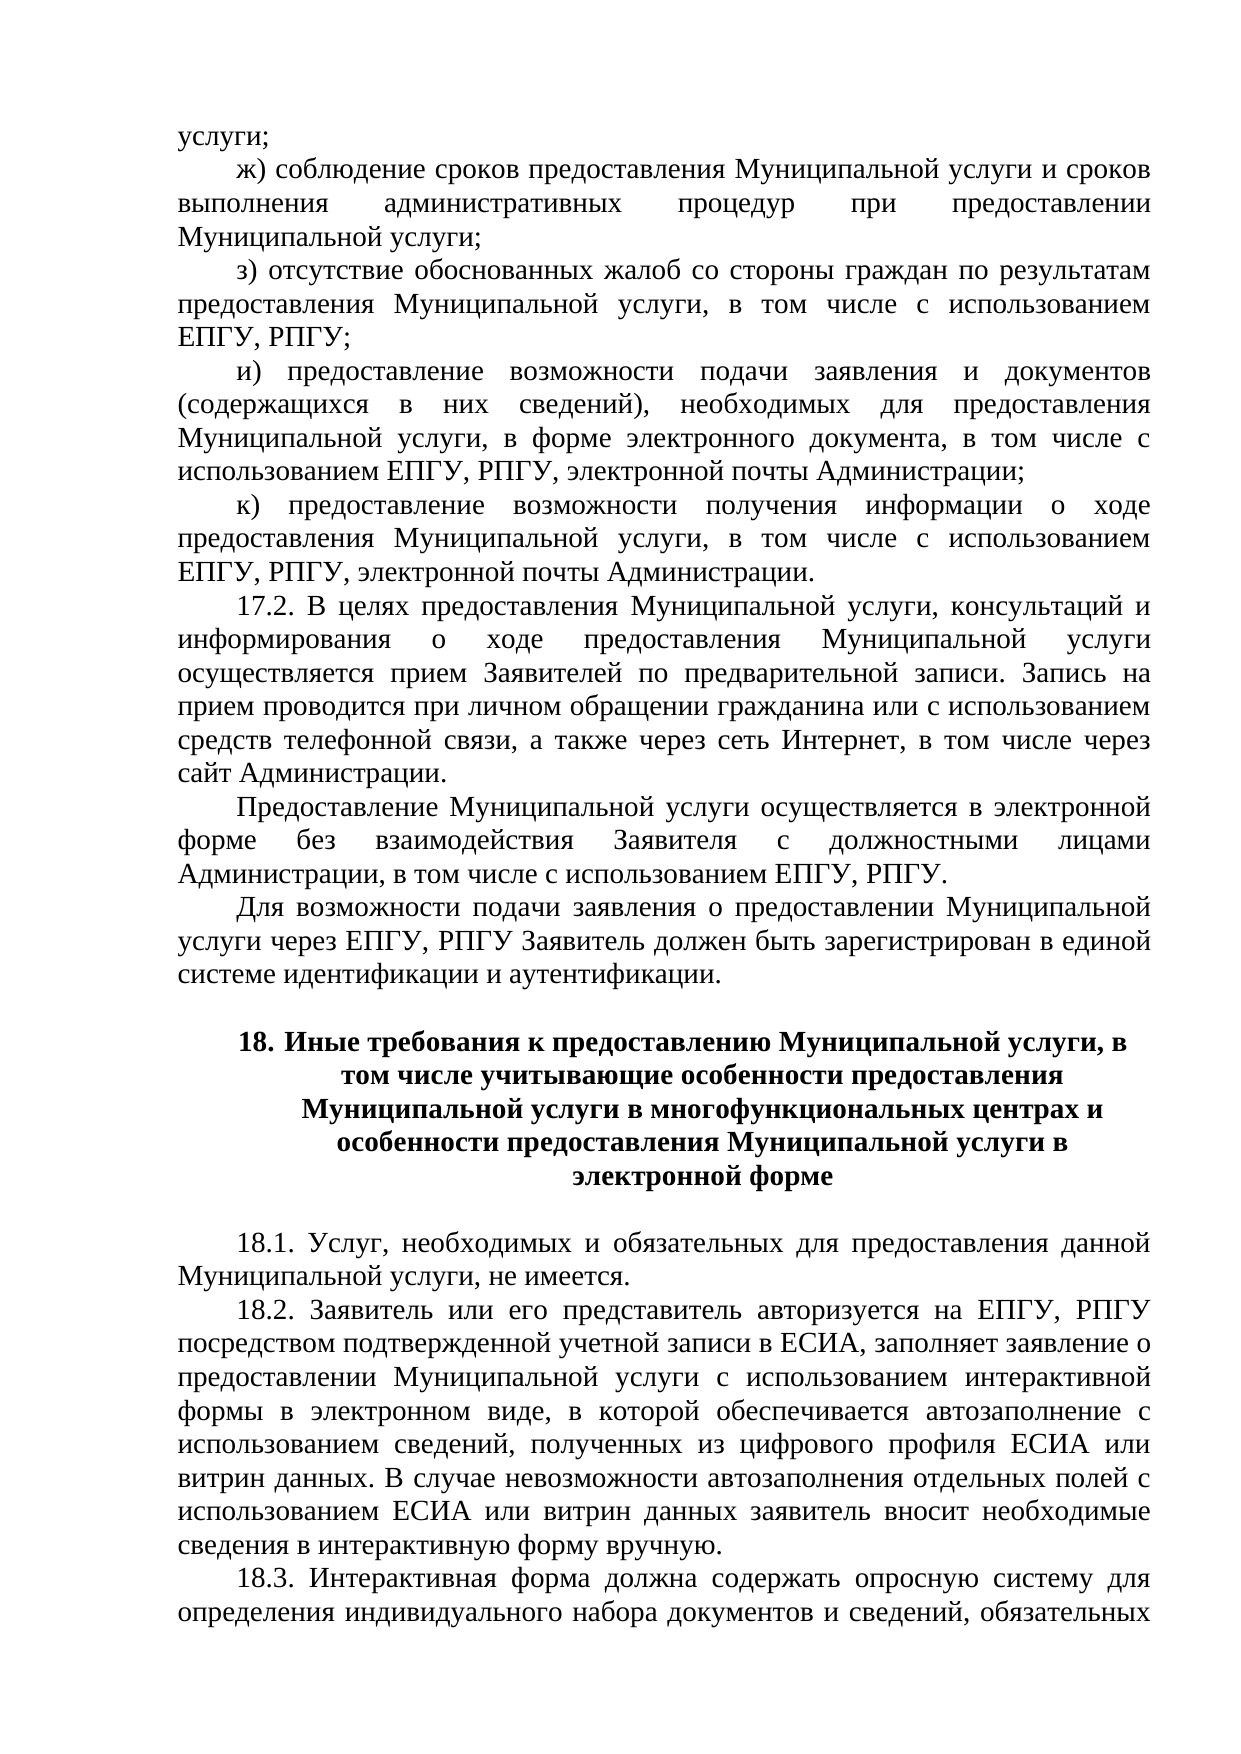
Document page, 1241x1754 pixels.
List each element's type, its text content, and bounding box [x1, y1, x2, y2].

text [177, 118, 1152, 152]
text и) предоставление возможности подачи заявления и документов (содержащихся в них сведений), необходимых для предоставления Муниципальной услуги, в форме электронного документа, в том числе с использованием ЕПГУ, РПГУ, электронной почты Администрации; [177, 353, 1152, 487]
list Иные требования к предоставлению Муниципальной услуги, в том числе учитывающие особенности предоставления Муниципальной услуги в многофункциональных центрах и особенности предоставления Муниципальной услуги в электронной форме [215, 1024, 1152, 1191]
text 17.2. В целях предоставления Муниципальной услуги, консультаций и информирования о ходе предоставления Муниципальной услуги осуществляется прием Заявителей по предварительной записи. Запись на прием проводится при личном обращении гражданина или с использованием средств телефонной связи, а также через сеть Интернет, в том числе через сайт Администрации. [177, 588, 1152, 789]
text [177, 1560, 1152, 1627]
text Для возможности подачи заявления о предоставлении Муниципальной услуги через ЕПГУ, РПГУ Заявитель должен быть зарегистрирован в единой системе идентификации и аутентификации. [177, 889, 1152, 990]
text 18.1. Услуг, необходимых и обязательных для предоставления данной Муниципальной услуги, не имеется. [177, 1225, 1152, 1292]
text ж) соблюдение сроков предоставления Муниципальной услуги и сроков выполнения административных процедур при предоставлении Муниципальной услуги; [177, 152, 1152, 252]
text Предоставление Муниципальной услуги осуществляется в электронной форме без взаимодействия Заявителя с должностными лицами Администрации, в том числе с использованием ЕПГУ, РПГУ. [177, 789, 1152, 889]
text 18.2. Заявитель или его представитель авторизуется на ЕПГУ, РПГУ посредством подтвержденной учетной записи в ЕСИА, заполняет заявление о предоставлении Муниципальной услуги с использованием интерактивной формы в электронном виде, в которой обеспечивается автозаполнение с использованием сведений, полученных из цифрового профиля ЕСИА или витрин данных. В случае невозможности автозаполнения отдельных полей с использованием ЕСИА или витрин данных заявитель вносит необходимые сведения в интерактивную форму вручную. [177, 1292, 1152, 1560]
text з) отсутствие обоснованных жалоб со стороны граждан по результатам предоставления Муниципальной услуги, в том числе с использованием ЕПГУ, РПГУ; [177, 252, 1152, 353]
text к) предоставление возможности получения информации о ходе предоставления Муниципальной услуги, в том числе с использованием ЕПГУ, РПГУ, электронной почты Администрации. [177, 487, 1152, 588]
